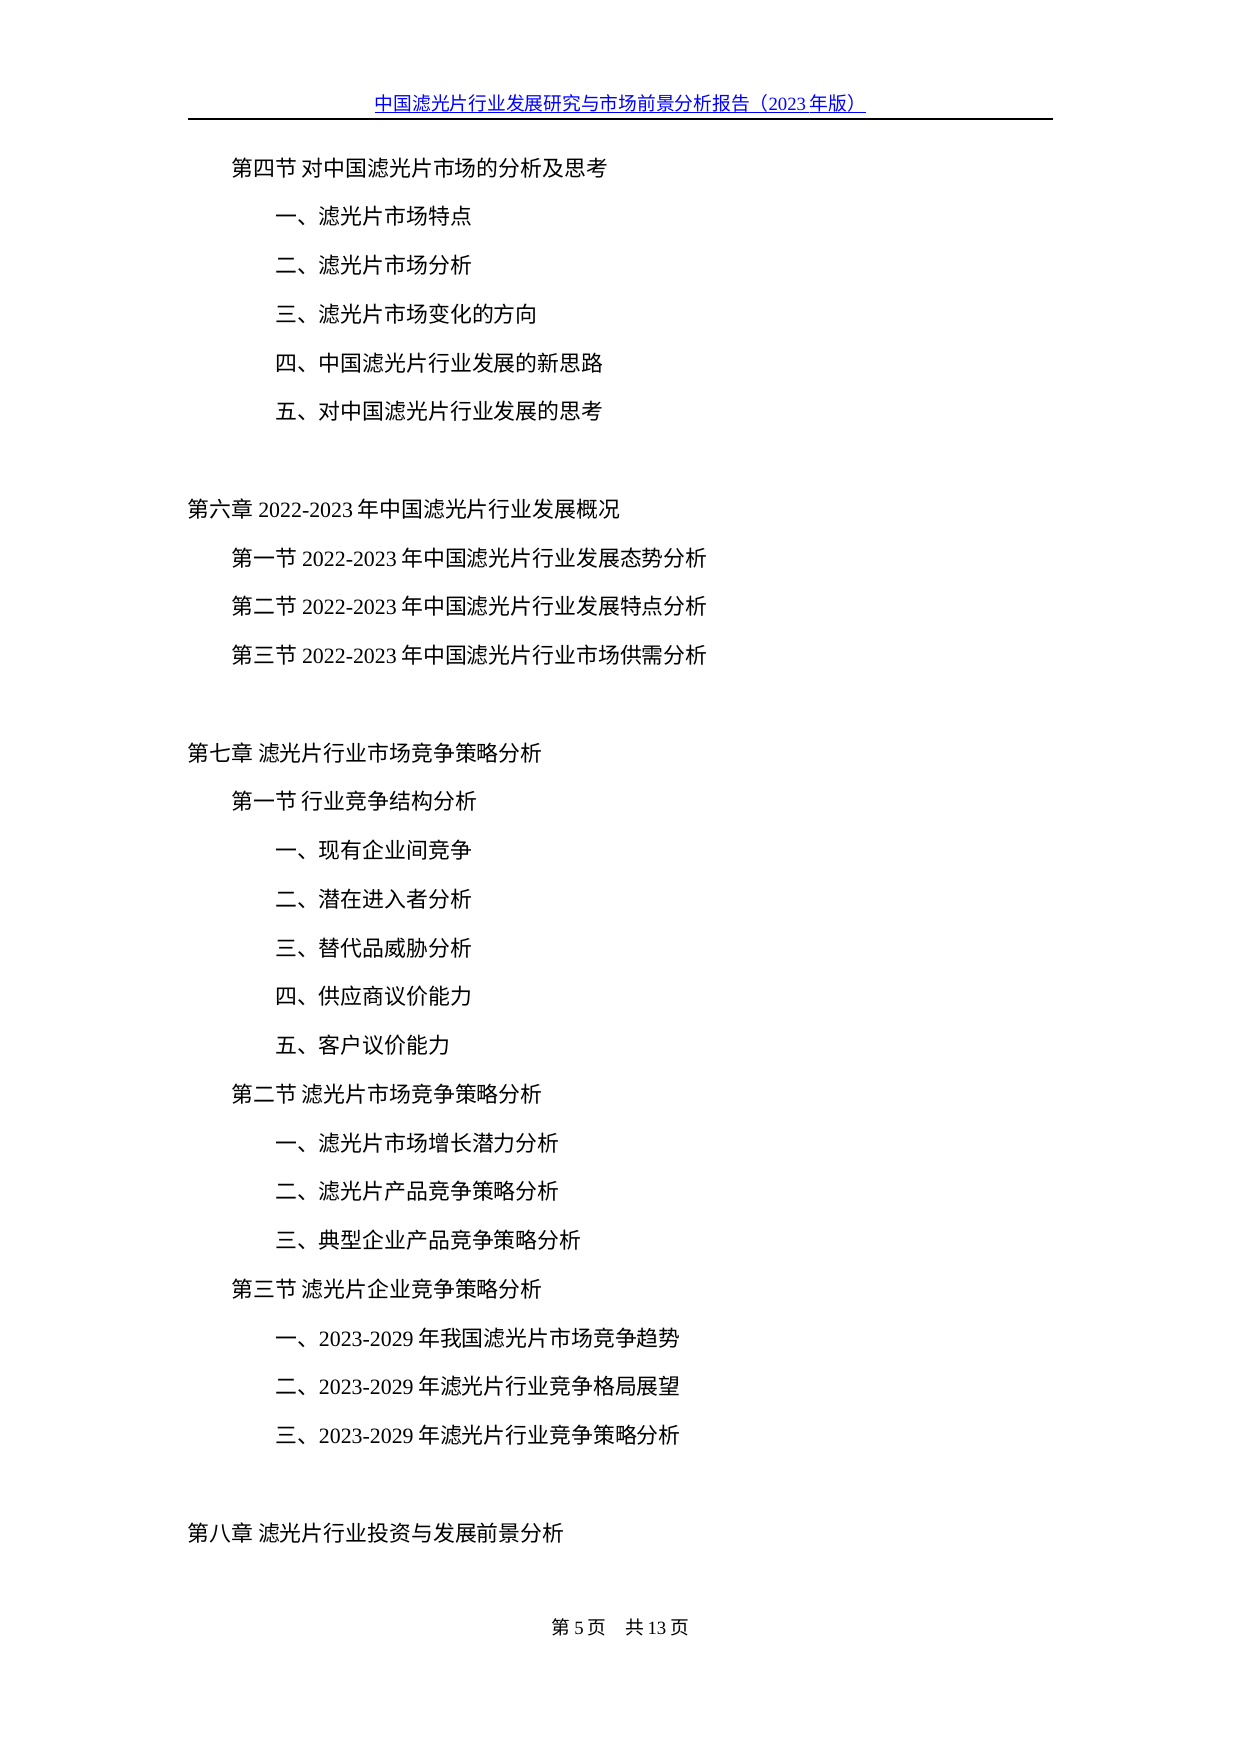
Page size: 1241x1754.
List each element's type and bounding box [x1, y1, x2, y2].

text [187, 150, 1053, 1548]
